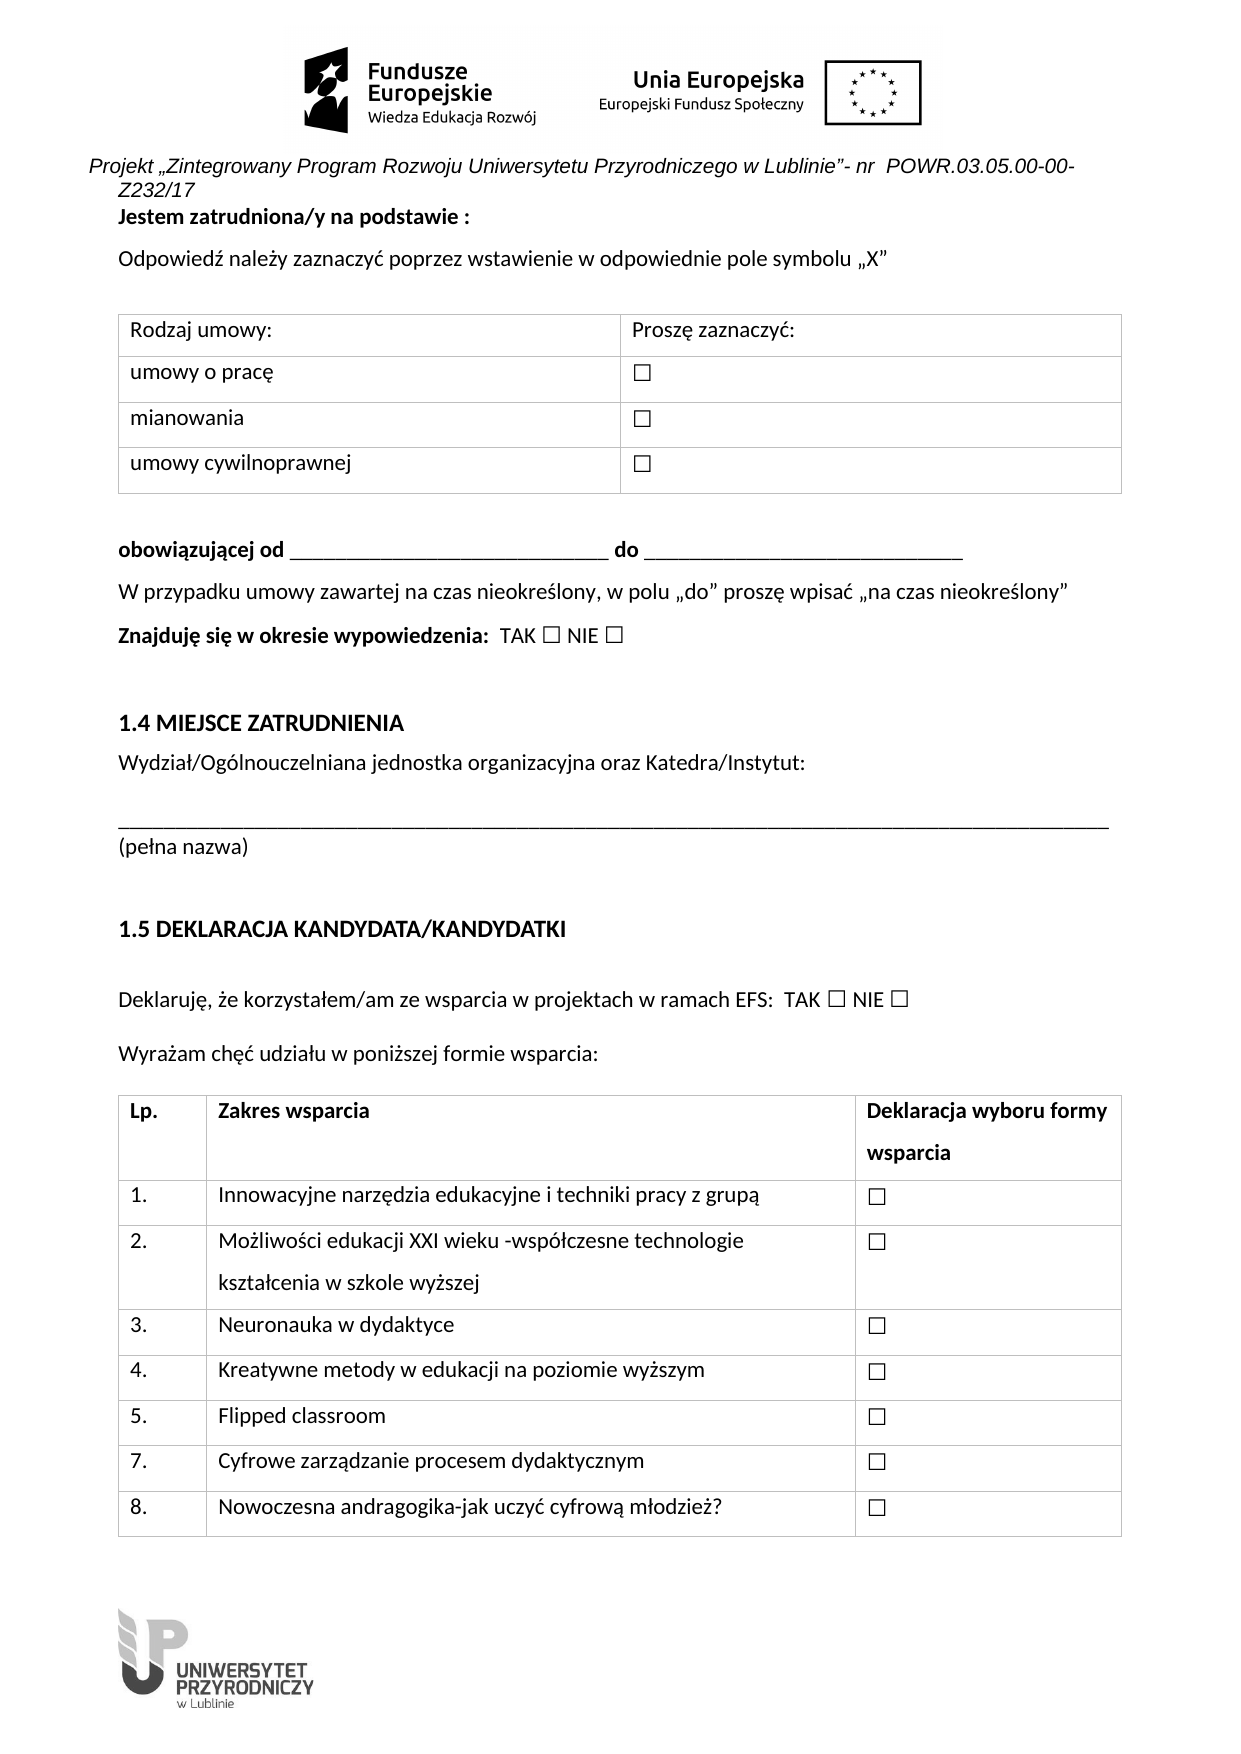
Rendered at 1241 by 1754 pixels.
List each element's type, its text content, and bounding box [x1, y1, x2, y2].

table_cell Innowacyjne narzędzia edukacyjne i techniki pracy z grupą [207, 1181, 855, 1225]
table_cell mianowania [119, 403, 620, 447]
table_cell Kreatywne metody w edukacji na poziomie wyższym [207, 1356, 855, 1400]
table_header Deklaracja wyboru formy wsparcia [856, 1096, 1121, 1179]
table_cell Cyfrowe zarządzanie procesem dydaktycznym [207, 1446, 855, 1491]
table_cell [856, 1492, 1121, 1536]
text Znajduję się w okresie wypowiedzenia: TAK NIE [118, 619, 1122, 651]
picture [283, 25, 943, 155]
text Wyrażam chęć udziału w poniższej formie wsparcia: [118, 1039, 1122, 1067]
table_cell Możliwości edukacji XXI wieku -współczesne technologie kształcenia w szkole wyższej [207, 1226, 855, 1309]
table_cell 8. [119, 1492, 206, 1536]
table_cell 5. [119, 1401, 206, 1445]
table_cell 4. [119, 1356, 206, 1400]
text Wydział/Ogólnouczelniana jednostka organizacyjna oraz Katedra/Instytut: [118, 748, 1122, 776]
table_cell 7. [119, 1446, 206, 1491]
table_header Proszę zaznaczyć: [621, 315, 1121, 356]
table_cell 2. [119, 1226, 206, 1309]
subtitle 1.5 DEKLARACJA KANDYDATA/KANDYDATKI [118, 913, 1122, 944]
text _______________________________________________________________________________________ [118, 804, 1122, 832]
text obowiązującej od ____________________________ do ____________________________ [118, 494, 1122, 563]
table_cell Flipped classroom [207, 1401, 855, 1445]
table_cell umowy o pracę [119, 357, 620, 402]
text (pełna nazwa) [118, 832, 1004, 860]
table_cell 3. [119, 1310, 206, 1354]
subtitle 1.4 MIEJSCE ZATRUDNIENIA [118, 707, 1122, 737]
table_cell 1. [119, 1181, 206, 1225]
table_cell Nowoczesna andragogika-jak uczyć cyfrową młodzież? [207, 1492, 855, 1536]
table_cell umowy cywilnoprawnej [119, 448, 620, 492]
text Odpowiedź należy zaznaczyć poprzez wstawienie w odpowiednie pole symbolu „X” [118, 244, 1122, 272]
table_header Rodzaj umowy: [119, 315, 620, 356]
table_header Lp. [119, 1096, 206, 1179]
table_cell Neuronauka w dydaktyce [207, 1310, 855, 1354]
text Jestem zatrudniona/y na podstawie : [118, 202, 1122, 230]
table_cell [856, 1181, 1121, 1225]
text W przypadku umowy zawartej na czas nieokreślony, w polu „do” proszę wpisać „na czas nieokreślony” [118, 577, 1122, 606]
text Deklaruję, że korzystałem/am ze wsparcia w projektach w ramach EFS: TAK NIE [118, 983, 1122, 1014]
table_header Zakres wsparcia [207, 1096, 855, 1179]
